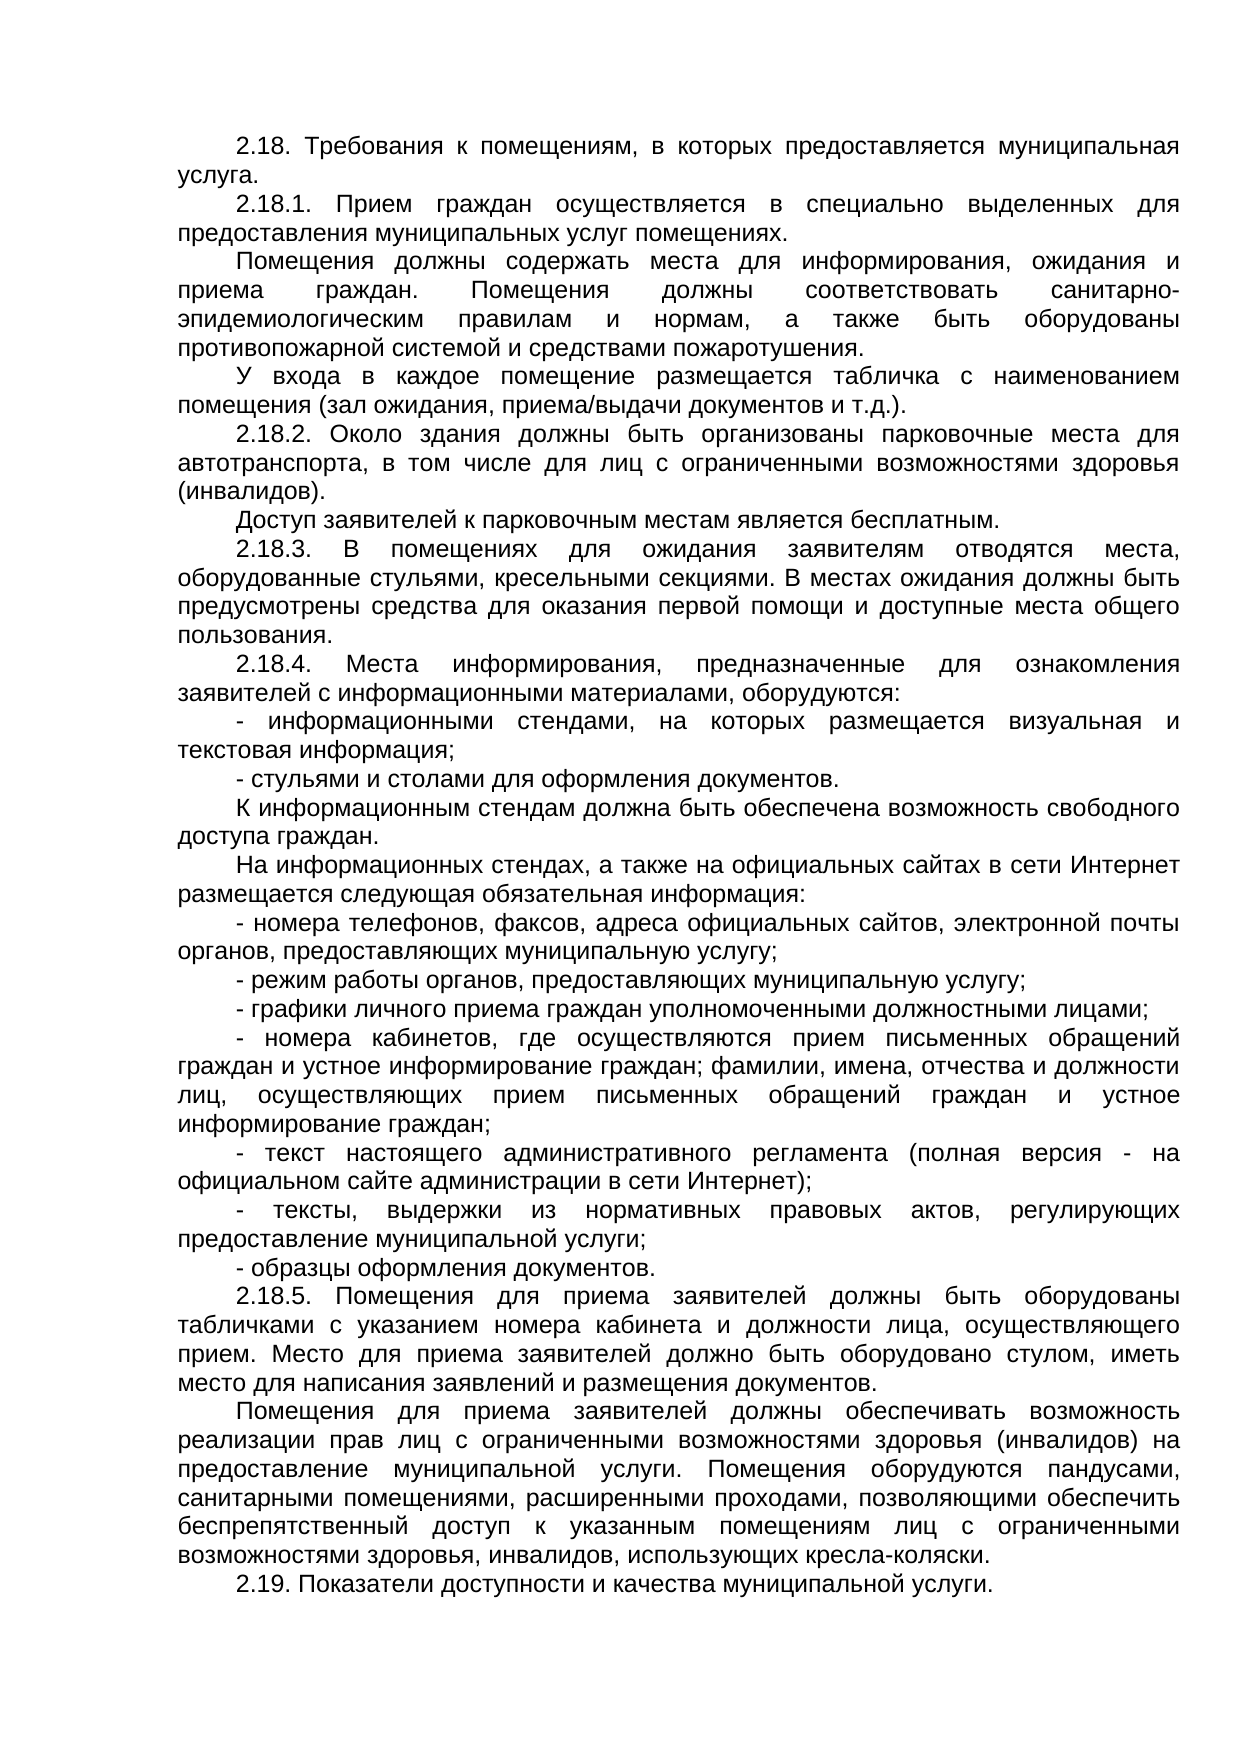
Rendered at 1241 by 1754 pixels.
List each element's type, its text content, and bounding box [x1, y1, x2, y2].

text 2.18. Требования к помещениям, в которых предоставляется муниципальная услуга. [177, 131, 1181, 189]
text - стульями и столами для оформления документов. [177, 764, 1181, 793]
text У входа в каждое помещение размещается табличка с наименованием помещения (зал ожидания, приема/выдачи документов и т.д.). [177, 361, 1181, 419]
text 2.18.3. В помещениях для ожидания заявителям отводятся места, оборудованные стульями, кресельными секциями. В местах ожидания должны быть предусмотрены средства для оказания первой помощи и доступные места общего пользования. [177, 534, 1181, 649]
text Доступ заявителей к парковочным местам является бесплатным. [177, 505, 1181, 534]
text - тексты, выдержки из нормативных правовых актов, регулирующих предоставление муниципальной услуги; [177, 1195, 1181, 1253]
text - информационными стендами, на которых размещается визуальная и текстовая информация; [177, 706, 1181, 764]
text 2.18.2. Около здания должны быть организованы парковочные места для автотранспорта, в том числе для лиц с ограниченными возможностями здоровья (инвалидов). [177, 419, 1181, 505]
text 2.18.4. Места информирования, предназначенные для ознакомления заявителей с информационными материалами, оборудуются: [177, 649, 1181, 706]
text - номера телефонов, факсов, адреса официальных сайтов, электронной почты органов, предоставляющих муниципальную услугу; [177, 908, 1181, 965]
text 2.19. Показатели доступности и качества муниципальной услуги. [177, 1569, 1181, 1598]
text - образцы оформления документов. [177, 1253, 1181, 1281]
text - номера кабинетов, где осуществляются прием письменных обращений граждан и устное информирование граждан; фамилии, имена, отчества и должности лиц, осуществляющих прием письменных обращений граждан и устное информирование граждан; [177, 1023, 1181, 1138]
text Помещения для приема заявителей должны обеспечивать возможность реализации прав лиц с ограниченными возможностями здоровья (инвалидов) на предоставление муниципальной услуги. Помещения оборудуются пандусами, санитарными помещениями, расширенными проходами, позволяющими обеспечить беспрепятственный доступ к указанным помещениям лиц с ограниченными возможностями здоровья, инвалидов, использующих кресла-коляски. [177, 1396, 1181, 1569]
text - графики личного приема граждан уполномоченными должностными лицами; [177, 994, 1181, 1023]
text Помещения должны содержать места для информирования, ожидания и приема граждан. Помещения должны соответствовать санитарно-эпидемиологическим правилам и нормам, а также быть оборудованы противопожарной системой и средствами пожаротушения. [177, 246, 1181, 361]
text На информационных стендах, а также на официальных сайтах в сети Интернет размещается следующая обязательная информация: [177, 850, 1181, 908]
text К информационным стендам должна быть обеспечена возможность свободного доступа граждан. [177, 793, 1181, 850]
text 2.18.1. Прием граждан осуществляется в специально выделенных для предоставления муниципальных услуг помещениях. [177, 189, 1181, 246]
text 2.18.5. Помещения для приема заявителей должны быть оборудованы табличками с указанием номера кабинета и должности лица, осуществляющего прием. Место для приема заявителей должно быть оборудовано стулом, иметь место для написания заявлений и размещения документов. [177, 1281, 1181, 1396]
text - текст настоящего административного регламента (полная версия - на официальном сайте администрации в сети Интернет); [177, 1138, 1181, 1195]
text - режим работы органов, предоставляющих муниципальную услугу; [177, 965, 1181, 994]
